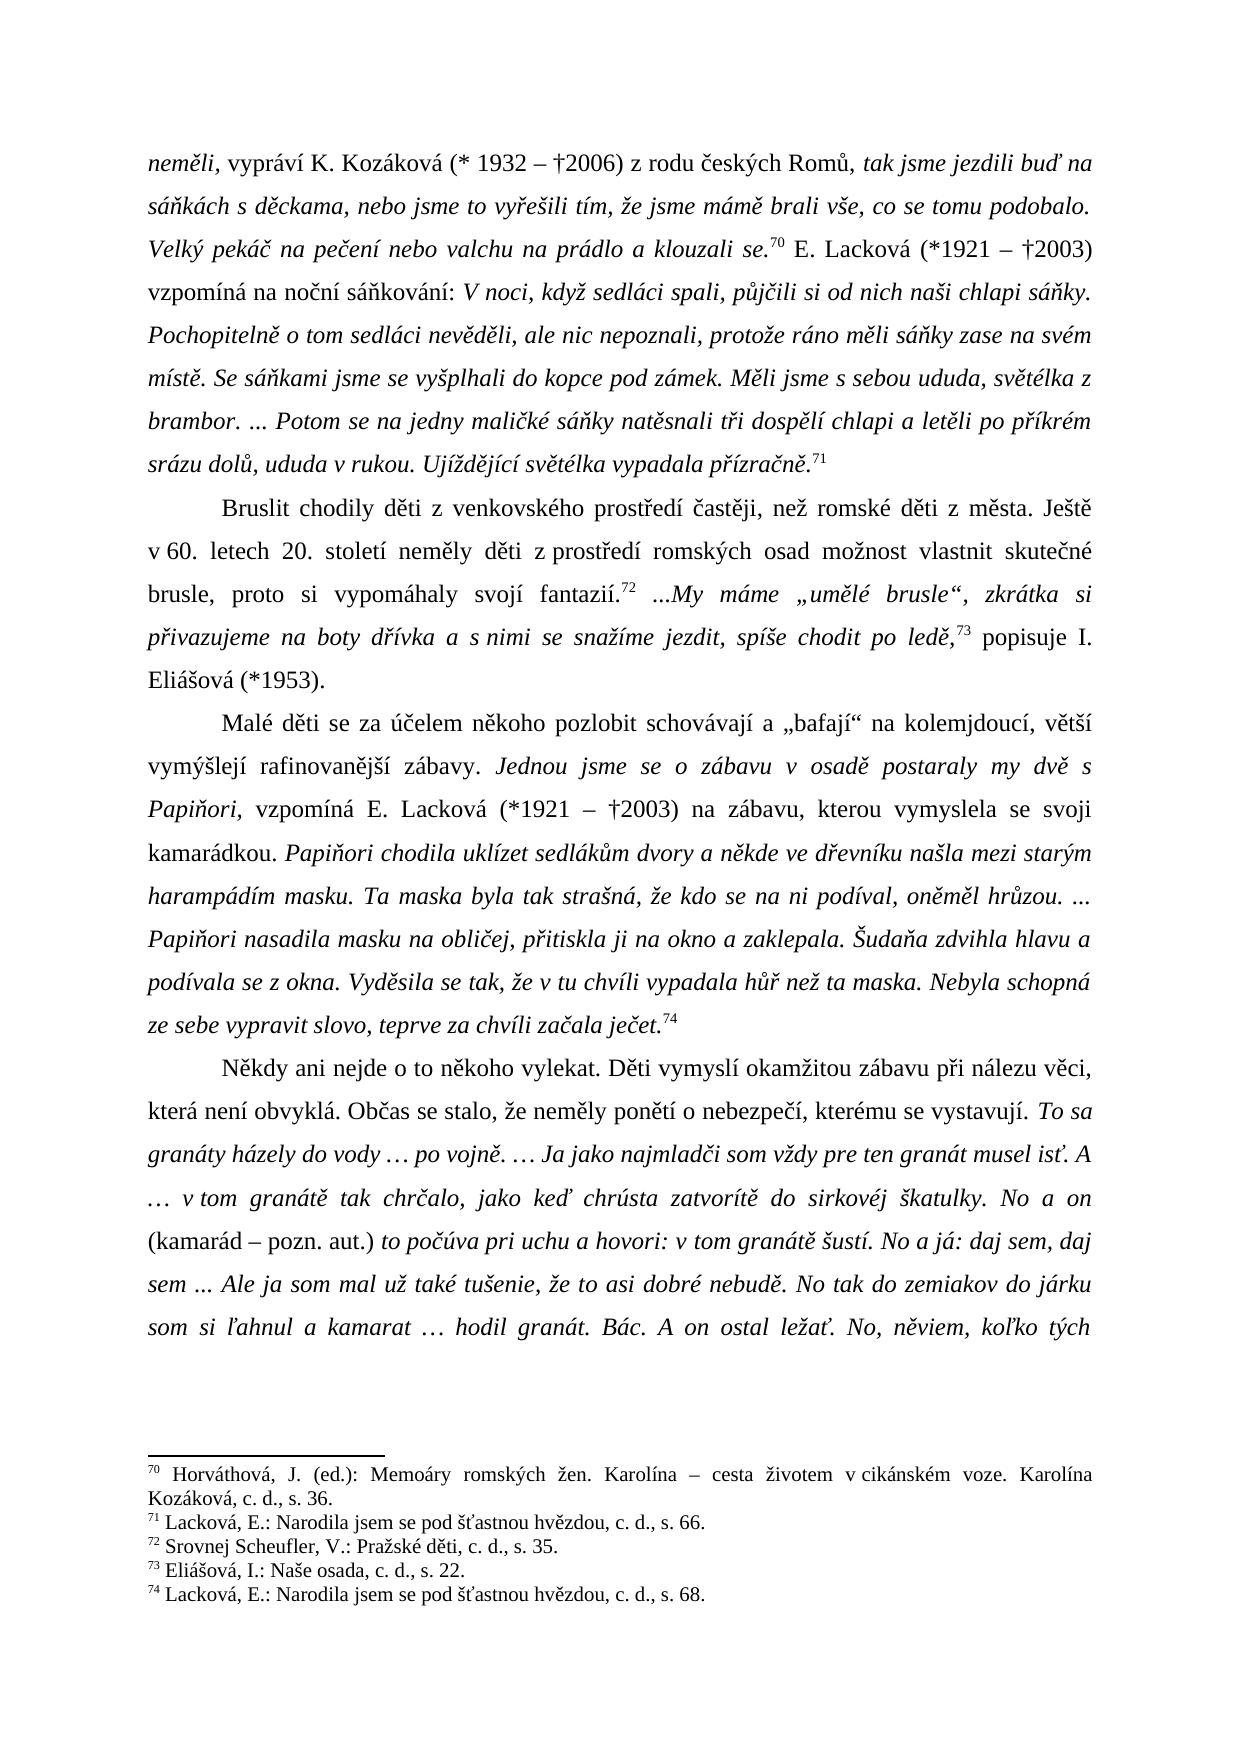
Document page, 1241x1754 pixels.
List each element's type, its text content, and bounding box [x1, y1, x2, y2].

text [148, 148, 1093, 478]
text Malé děti se za účelem někoho pozlobit schovávají a „bafají“ na kolemjdoucí, větší vymýšlejí rafinovanější zábavy. Jednou jsme se o zábavu v osadě postaraly my dvě s Papiňori, vzpomíná E. Lacková (*1921 – †2003) na zábavu, kterou vymyslela se svoji kamarádkou. Papiňori chodila uklízet sedlákům dvory a někde ve dřevníku našla mezi starým harampádím masku. Ta maska byla tak strašná, že kdo se na ni podíval, oněměl hrůzou. ... Papiňori nasadila masku na obličej, přitiskla ji na okno a zaklepala. Šudaňa zdvihla hlavu a podívala se z okna. Vyděsila se tak, že v tu chvíli vypadala hůř než ta maska. Nebyla schopná ze sebe vypravit slovo, teprve za chvíli začala ječet. [148, 708, 1093, 1039]
text Bruslit chodily děti z venkovského prostředí častěji, než romské děti z města. Ještě v 60. letech 20. století neměly děti z prostředí romských osad možnost vlastnit skutečné brusle, proto si vypomáhaly svojí fantazií. ...My máme „umělé brusle“, zkrátka si přivazujeme na boty dřívka a s nimi se snažíme jezdit, spíše chodit po ledě, popisuje I. Eliášová (*1953). [148, 493, 1093, 694]
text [148, 1053, 1093, 1341]
